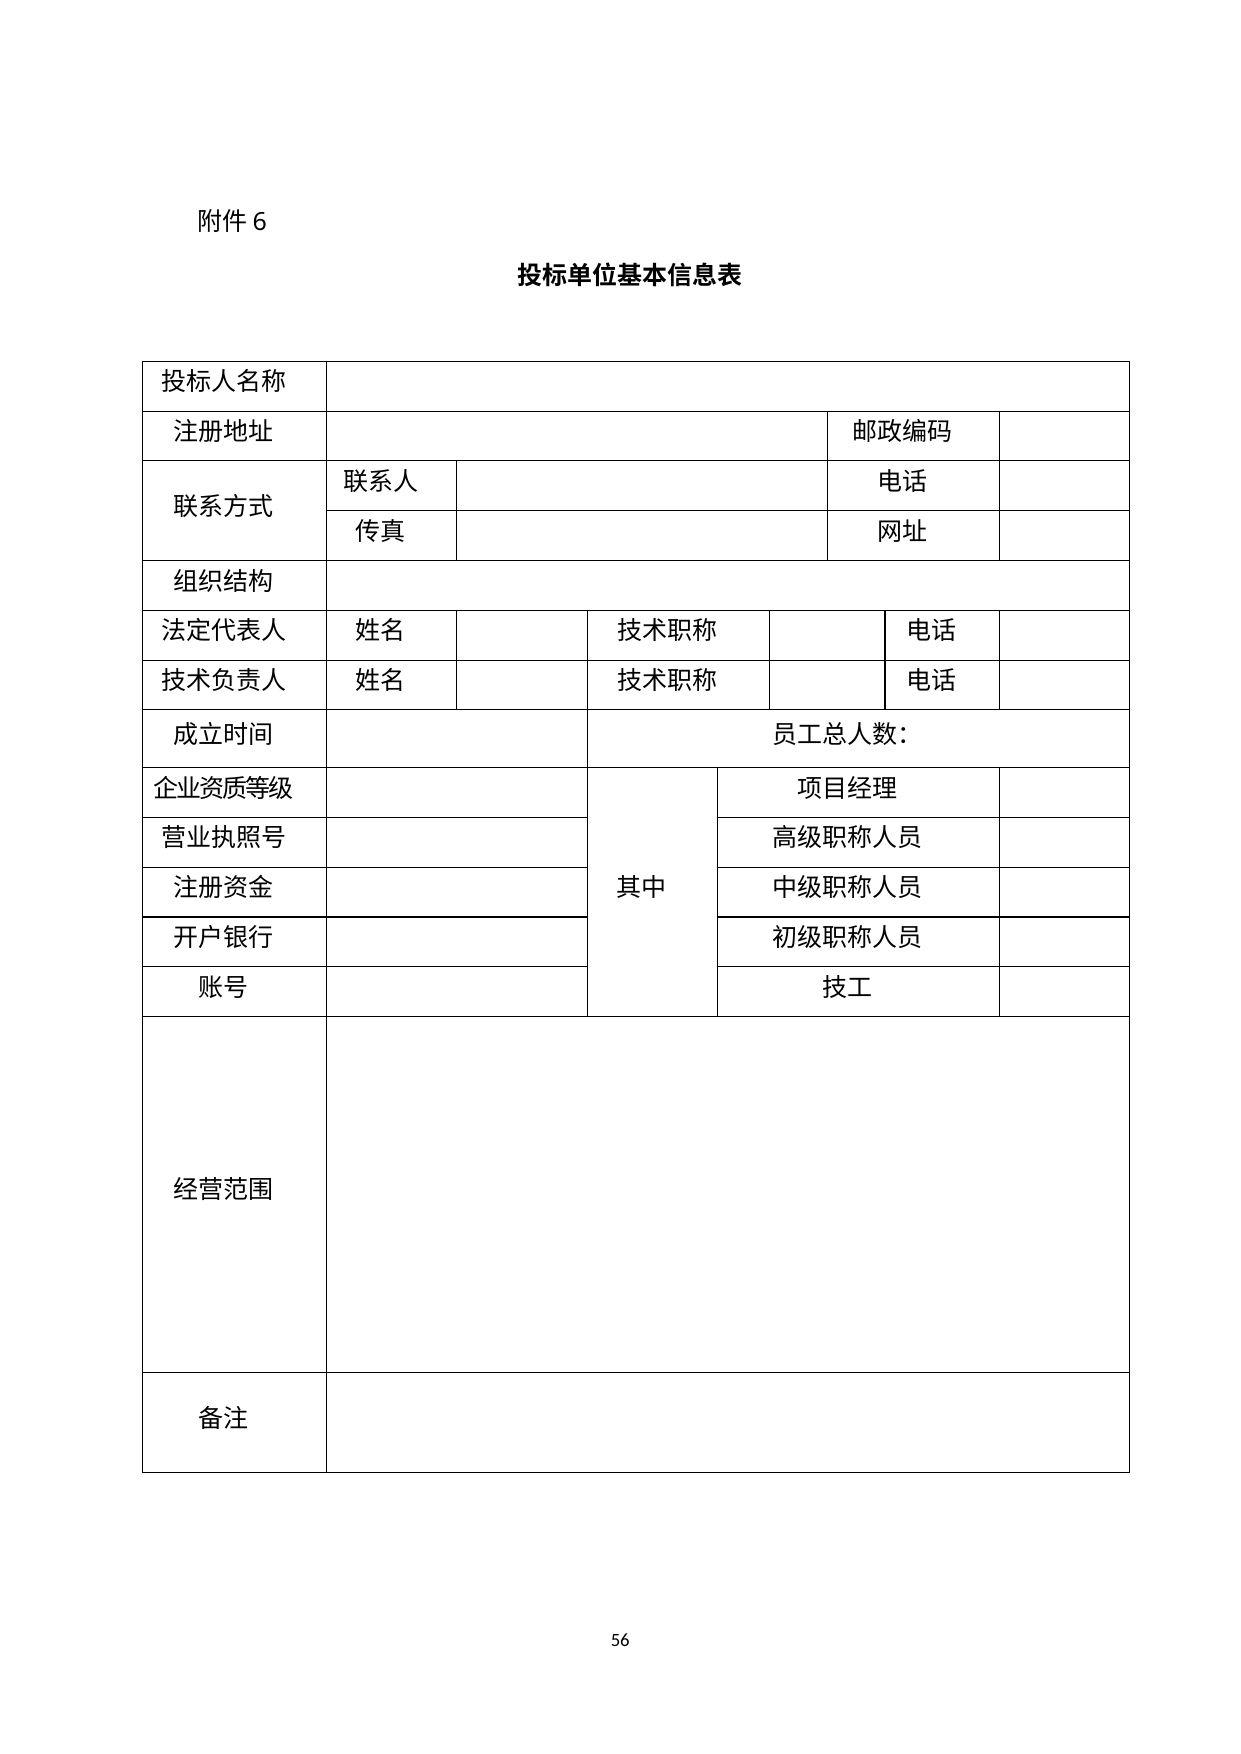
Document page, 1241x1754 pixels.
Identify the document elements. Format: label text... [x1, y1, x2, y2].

table_cell [327, 1017, 1129, 1372]
table_header [327, 362, 1129, 411]
table_cell 法定代表人 [143, 611, 326, 659]
table_cell [457, 461, 827, 510]
table_cell 高级职称人员 [718, 818, 999, 867]
table_cell 联系人 [327, 461, 456, 510]
table_cell [457, 611, 587, 659]
table_cell 成立时间 [143, 710, 326, 767]
table_cell 账号 [143, 967, 326, 1016]
table_cell [327, 818, 587, 867]
table_cell 技术职称 [588, 661, 769, 709]
table_cell [327, 768, 587, 817]
table_cell [1000, 412, 1129, 460]
table_cell 电话 [886, 661, 999, 709]
table_cell [327, 412, 827, 460]
table_cell 邮政编码 [828, 412, 999, 460]
table_cell [1000, 918, 1129, 966]
table_cell 技术负责人 [143, 661, 326, 709]
table_cell 注册地址 [143, 412, 326, 460]
table_cell [770, 611, 884, 659]
table_cell [1000, 868, 1129, 916]
table_cell [770, 661, 884, 709]
table_cell 营业执照号 [143, 818, 326, 867]
text 附件6 [153, 201, 1064, 237]
table_cell 联系方式 [143, 461, 326, 560]
table_cell 项目经理 [718, 768, 999, 817]
table_cell 电话 [828, 461, 999, 510]
text 投标单位基本信息表 [153, 255, 1064, 292]
table_cell 姓名 [327, 611, 456, 659]
table_cell 中级职称人员 [718, 868, 999, 916]
table_cell [457, 511, 827, 560]
table_cell [1000, 967, 1129, 1016]
table_cell 网址 [828, 511, 999, 560]
table_cell 企业资质等级 [143, 768, 326, 817]
table_cell 员工总人数： [588, 710, 1129, 767]
table_cell [1000, 818, 1129, 867]
table_cell [327, 868, 587, 916]
table_cell [1000, 661, 1129, 709]
table_cell 技工 [718, 967, 999, 1016]
table_cell 传真 [327, 511, 456, 560]
table_header 投标人名称 [143, 362, 326, 411]
table_cell [1000, 768, 1129, 817]
table_cell [327, 1373, 1129, 1472]
table_cell [1000, 511, 1129, 560]
table_cell 注册资金 [143, 868, 326, 916]
table_cell 姓名 [327, 661, 456, 709]
table_cell 备注 [143, 1373, 326, 1472]
table_cell [1000, 611, 1129, 659]
table_cell 初级职称人员 [718, 918, 999, 966]
table_cell [457, 661, 587, 709]
table_cell 开户银行 [143, 918, 326, 966]
table_cell 电话 [886, 611, 999, 659]
table_cell 经营范围 [143, 1017, 326, 1372]
table_cell 组织结构 [143, 561, 326, 610]
table_cell [327, 561, 1129, 610]
table_cell 技术职称 [588, 611, 769, 659]
table_cell [1000, 461, 1129, 510]
table_cell 其中 [588, 768, 717, 1016]
table_cell [327, 967, 587, 1016]
table_cell [327, 918, 587, 966]
table_cell [327, 710, 587, 767]
